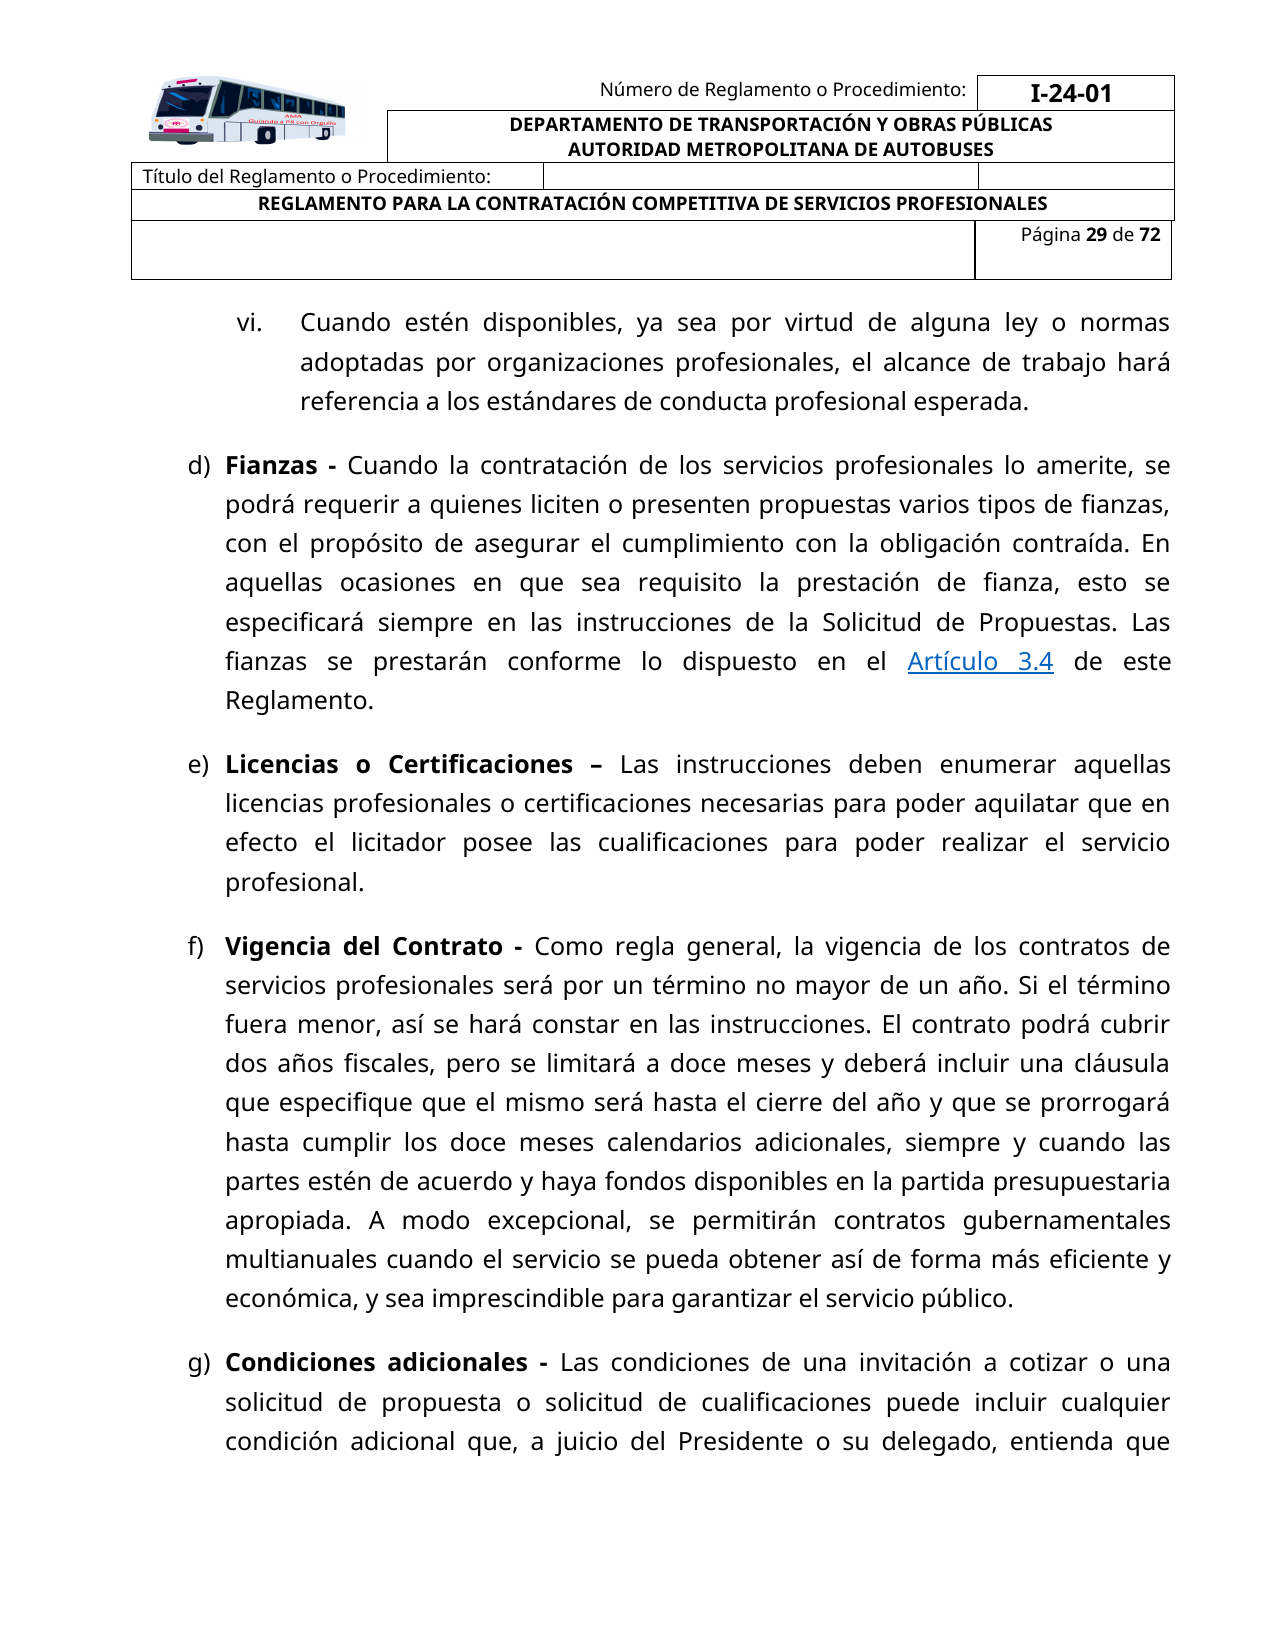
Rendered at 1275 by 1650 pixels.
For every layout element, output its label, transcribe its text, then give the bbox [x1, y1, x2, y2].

list Fianzas - Cuando la contratación de los servicios profesionales lo amerite, se podrá requerir a quienes liciten o presenten propuestas varios tipos de fianzas, con el propósito de asegurar el cumplimiento con la obligación contraída. En aquellas ocasiones en que sea requisito la prestación de fianza, esto se especificará siempre en las instrucciones de la Solicitud de Propuestas. Las fianzas se prestarán conforme lo dispuesto en el Artículo 3.4 de este Reglamento. [187, 447, 1172, 717]
picture [148, 76, 371, 145]
list Vigencia del Contrato - Como regla general, la vigencia de los contratos de servicios profesionales será por un término no mayor de un año. Si el término fuera menor, así se hará constar en las instrucciones. El contrato podrá cubrir dos años fiscales, pero se limitará a doce meses y deberá incluir una cláusula que especifique que el mismo será hasta el cierre del año y que se prorrogará hasta cumplir los doce meses calendarios adicionales, siempre y cuando las partes estén de acuerdo y haya fondos disponibles en la partida presupuestaria apropiada. A modo excepcional, se permitirán contratos gubernamentales multianuales cuando el servicio se pueda obtener así de forma más eficiente y económica, y sea imprescindible para garantizar el servicio público. [187, 928, 1172, 1315]
list Cuando estén disponibles, ya sea por virtud de alguna ley o normas adoptadas por organizaciones profesionales, el alcance de trabajo hará referencia a los estándares de conducta profesional esperada. [262, 305, 1172, 417]
list Licencias o Certificaciones – Las instrucciones deben enumerar aquellas licencias profesionales o certificaciones necesarias para poder aquilatar que en efecto el licitador posee las cualificaciones para poder realizar el servicio profesional. [187, 747, 1172, 898]
